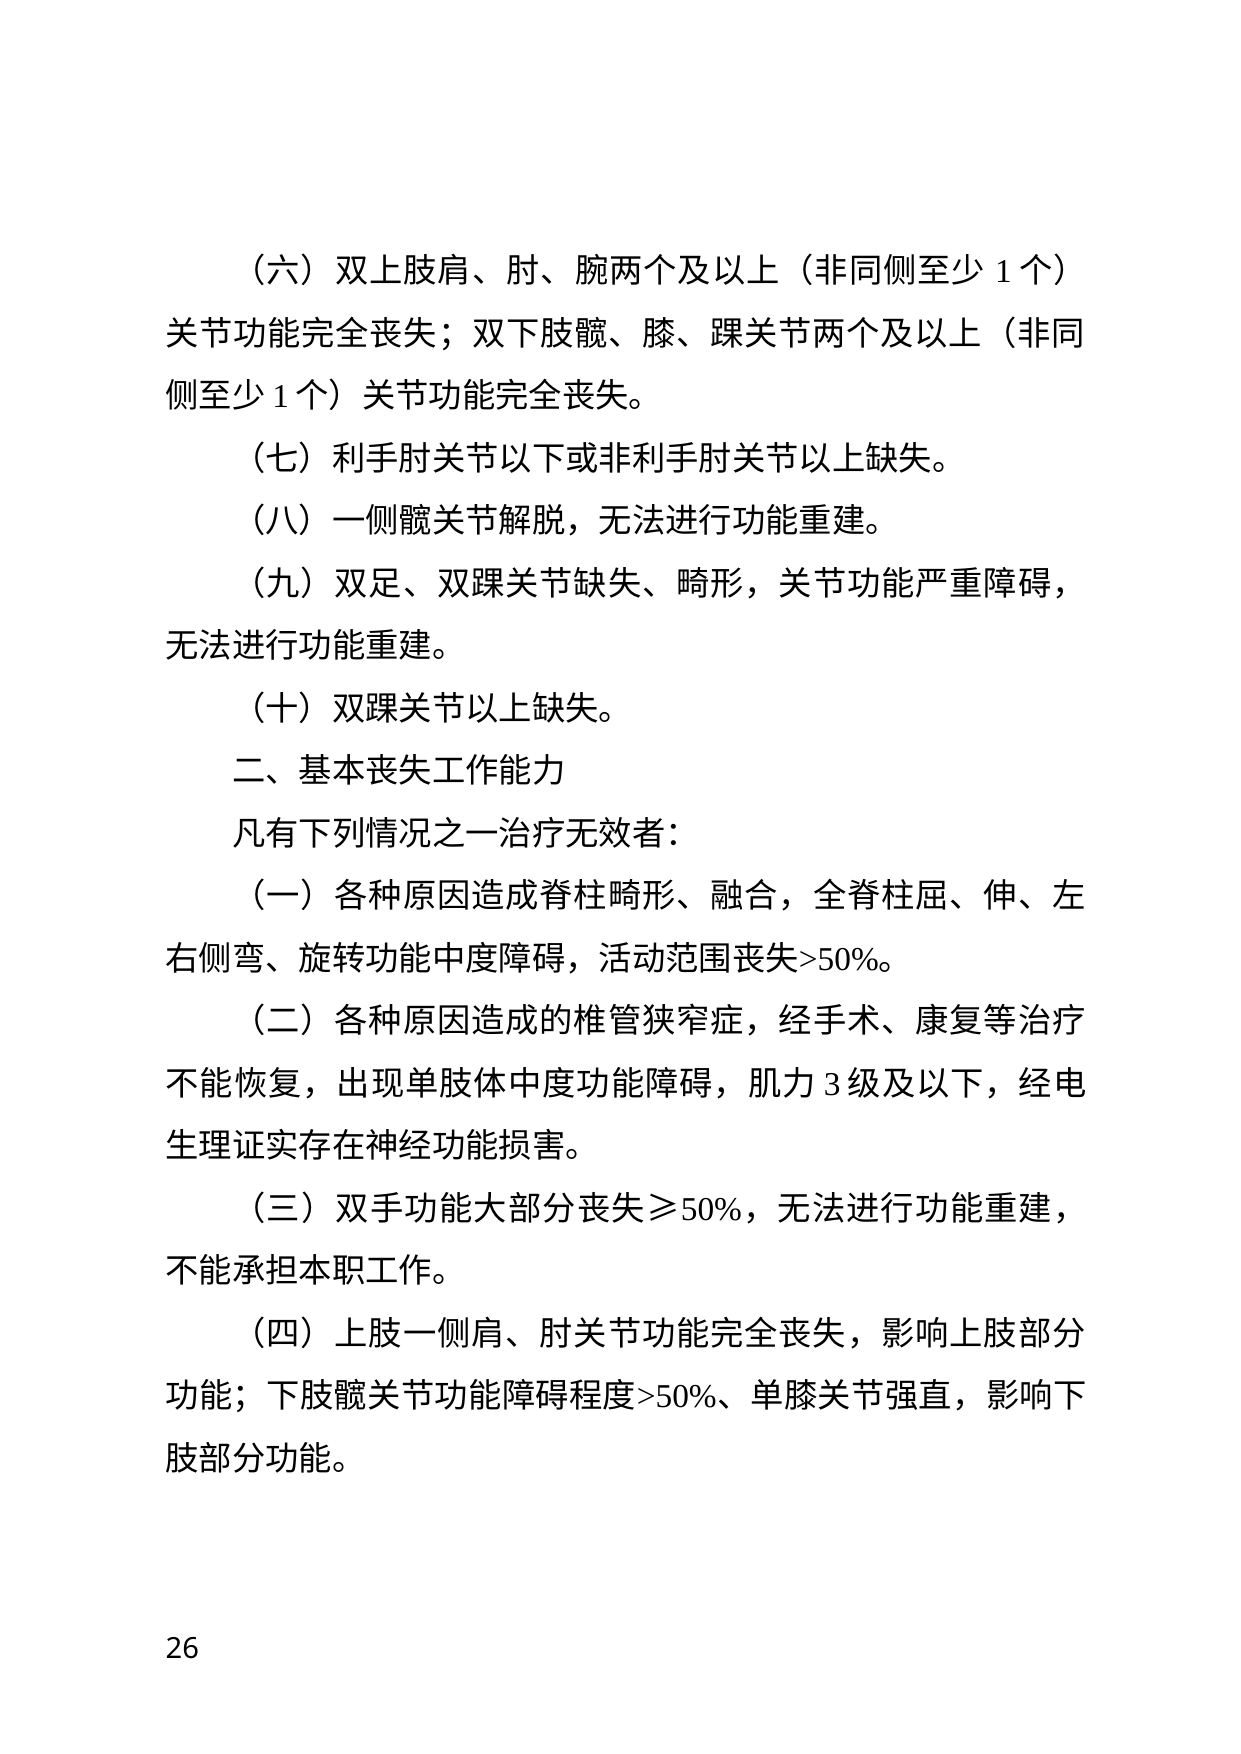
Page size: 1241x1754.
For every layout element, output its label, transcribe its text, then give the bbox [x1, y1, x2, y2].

text （十）双踝关节以上缺失。 [165, 670, 1087, 733]
text （九）双足、双踝关节缺失、畸形，关节功能严重障碍，无法进行功能重建。 [165, 545, 1087, 670]
text （六）双上肢肩、肘、腕两个及以上（非同侧至少1个）关节功能完全丧失；双下肢髋、膝、踝关节两个及以上（非同侧至少1个）关节功能完全丧失。 [165, 233, 1087, 420]
text （一）各种原因造成脊柱畸形、融合，全脊柱屈、伸、左右侧弯、旋转功能中度障碍，活动范围丧失>50%。 [165, 858, 1087, 983]
text 凡有下列情况之一治疗无效者： [165, 795, 1087, 858]
text （四）上肢一侧肩、肘关节功能完全丧失，影响上肢部分功能；下肢髋关节功能障碍程度>50%、单膝关节强直，影响下肢部分功能。 [165, 1295, 1087, 1483]
text （七）利手肘关节以下或非利手肘关节以上缺失。 [165, 420, 1087, 483]
text （八）一侧髋关节解脱，无法进行功能重建。 [165, 483, 1087, 545]
text （二）各种原因造成的椎管狭窄症，经手术、康复等治疗不能恢复，出现单肢体中度功能障碍，肌力3级及以下，经电生理证实存在神经功能损害。 [165, 983, 1087, 1170]
text 二、基本丧失工作能力 [165, 733, 1087, 795]
text （三）双手功能大部分丧失≥50%，无法进行功能重建，不能承担本职工作。 [165, 1170, 1087, 1295]
